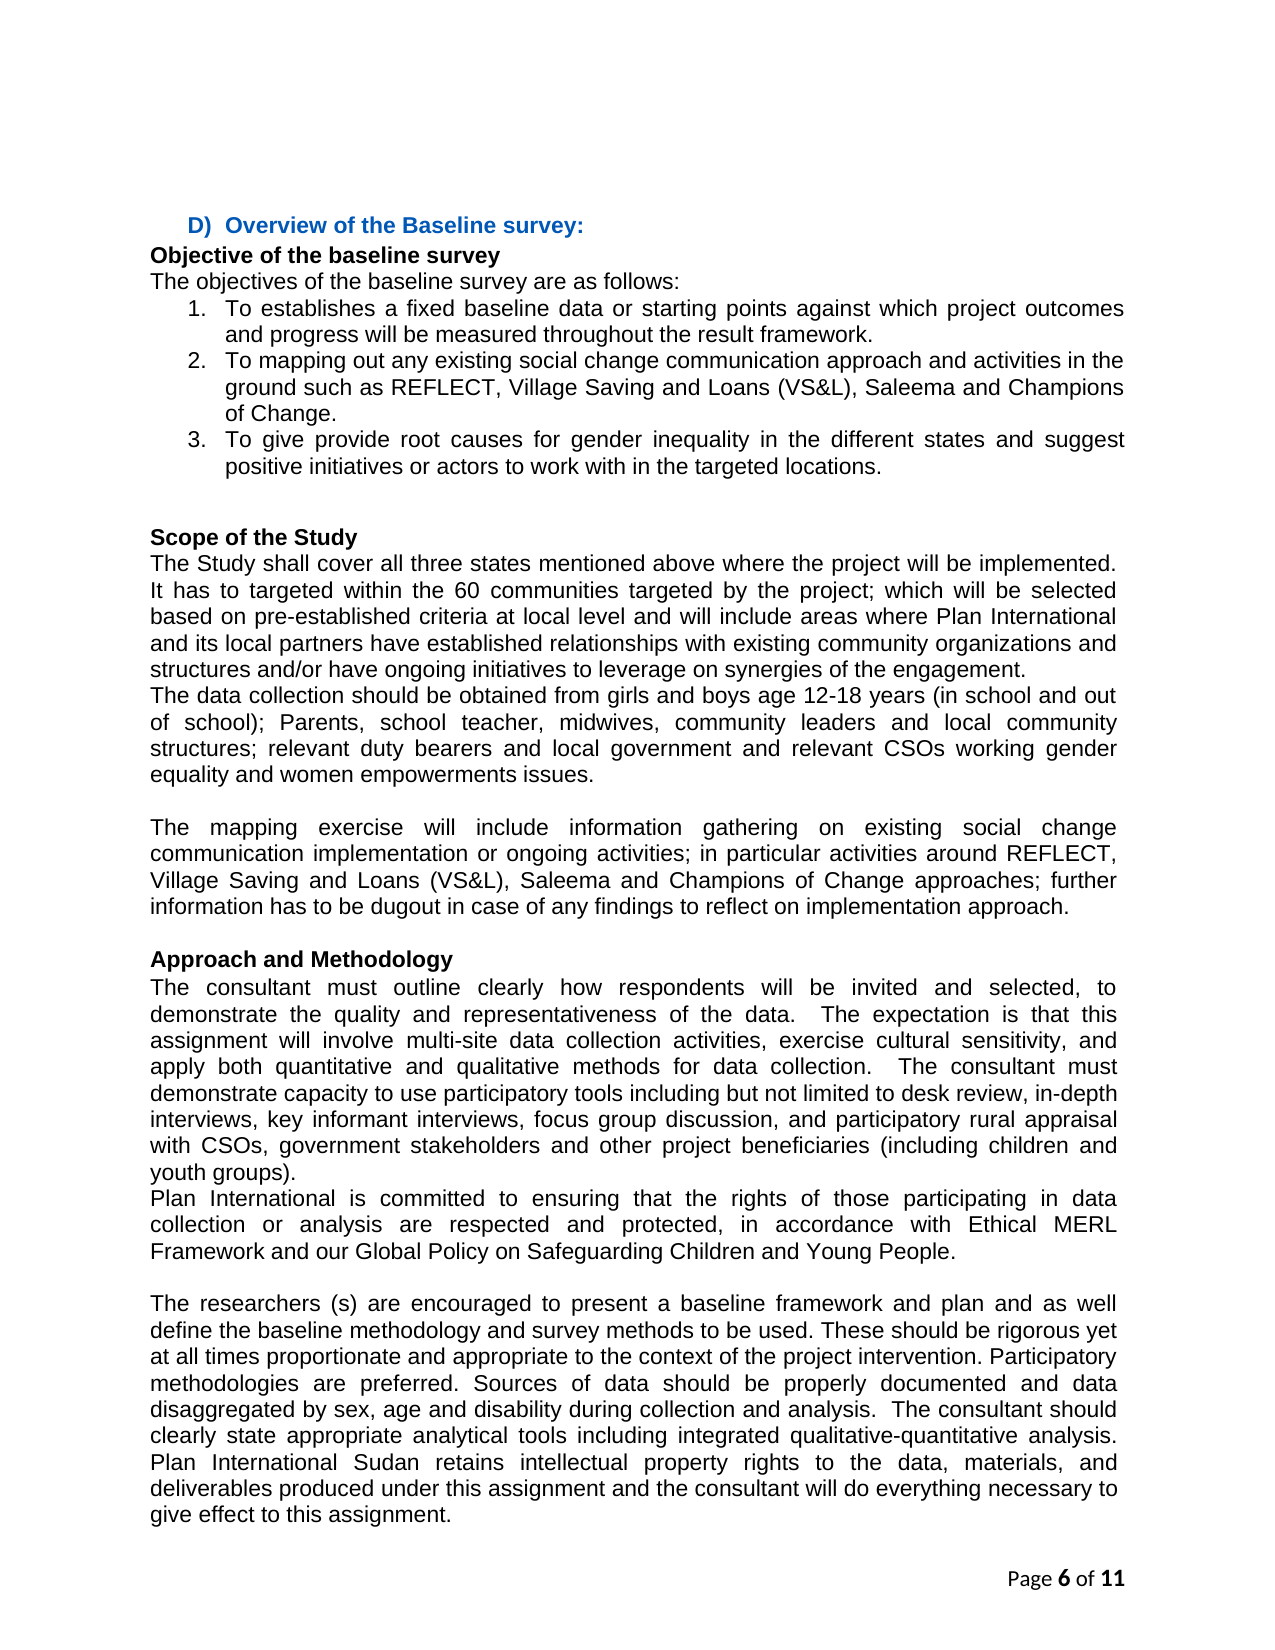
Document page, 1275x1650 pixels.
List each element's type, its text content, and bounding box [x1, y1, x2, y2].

list To give provide root causes for gender inequality in the different states and suggest positive initiatives or actors to work with in the targeted locations. [187, 426, 1125, 479]
text Approach and Methodology [150, 946, 1125, 972]
list Overview of the Baseline survey: [187, 212, 1125, 238]
text Scope of the Study [150, 524, 1125, 550]
list To mapping out any existing social change communication approach and activities in the ground such as REFLECT, Village Saving and Loans (VS&L), Saleema and Champions of Change. [187, 347, 1125, 426]
text The Study shall cover all three states mentioned above where the project will be implemented. It has to targeted within the 60 communities targeted by the project; which will be selected based on pre-established criteria at local level and will include areas where Plan International and its local partners have established relationships with existing community organizations and structures and/or have ongoing initiatives to leverage on synergies of the engagement. [150, 550, 1118, 682]
text The data collection should be obtained from girls and boys age 12-18 years (in school and out of school); Parents, school teacher, midwives, community leaders and local community structures; relevant duty bearers and local government and relevant CSOs working gender equality and women empowerments issues. [150, 682, 1118, 788]
text The researchers (s) are encouraged to present a baseline framework and plan and as well define the baseline methodology and survey methods to be used. These should be rigorous yet at all times proportionate and appropriate to the context of the project intervention. Participatory methodologies are preferred. Sources of data should be properly documented and data disaggregated by sex, age and disability during collection and analysis. The consultant should clearly state appropriate analytical tools including integrated qualitative-quantitative analysis. Plan International Sudan retains intellectual property rights to the data, materials, and deliverables produced under this assignment and the consultant will do everything necessary to give effect to this assignment. [150, 1290, 1118, 1528]
list To establishes a fixed baseline data or starting points against which project outcomes and progress will be measured throughout the result framework. [187, 294, 1125, 347]
text The objectives of the baseline survey are as follows: [150, 268, 1125, 294]
text Plan International is committed to ensuring that the rights of those participating in data collection or analysis are respected and protected, in accordance with Ethical MERL Framework and our Global Policy on Safeguarding Children and Young People. [150, 1185, 1118, 1264]
text The mapping exercise will include information gathering on existing social change communication implementation or ongoing activities; in particular activities around REFLECT, Village Saving and Loans (VS&L), Saleema and Champions of Change approaches; further information has to be dugout in case of any findings to reflect on implementation approach. [150, 814, 1118, 919]
text Objective of the baseline survey [150, 242, 1125, 268]
text The consultant must outline clearly how respondents will be invited and selected, to demonstrate the quality and representativeness of the data. The expectation is that this assignment will involve multi-site data collection activities, exercise cultural sensitivity, and apply both quantitative and qualitative methods for data collection. The consultant must demonstrate capacity to use participatory tools including but not limited to desk review, in-depth interviews, key informant interviews, focus group discussion, and participatory rural appraisal with CSOs, government stakeholders and other project beneficiaries (including children and youth groups). [150, 974, 1118, 1185]
